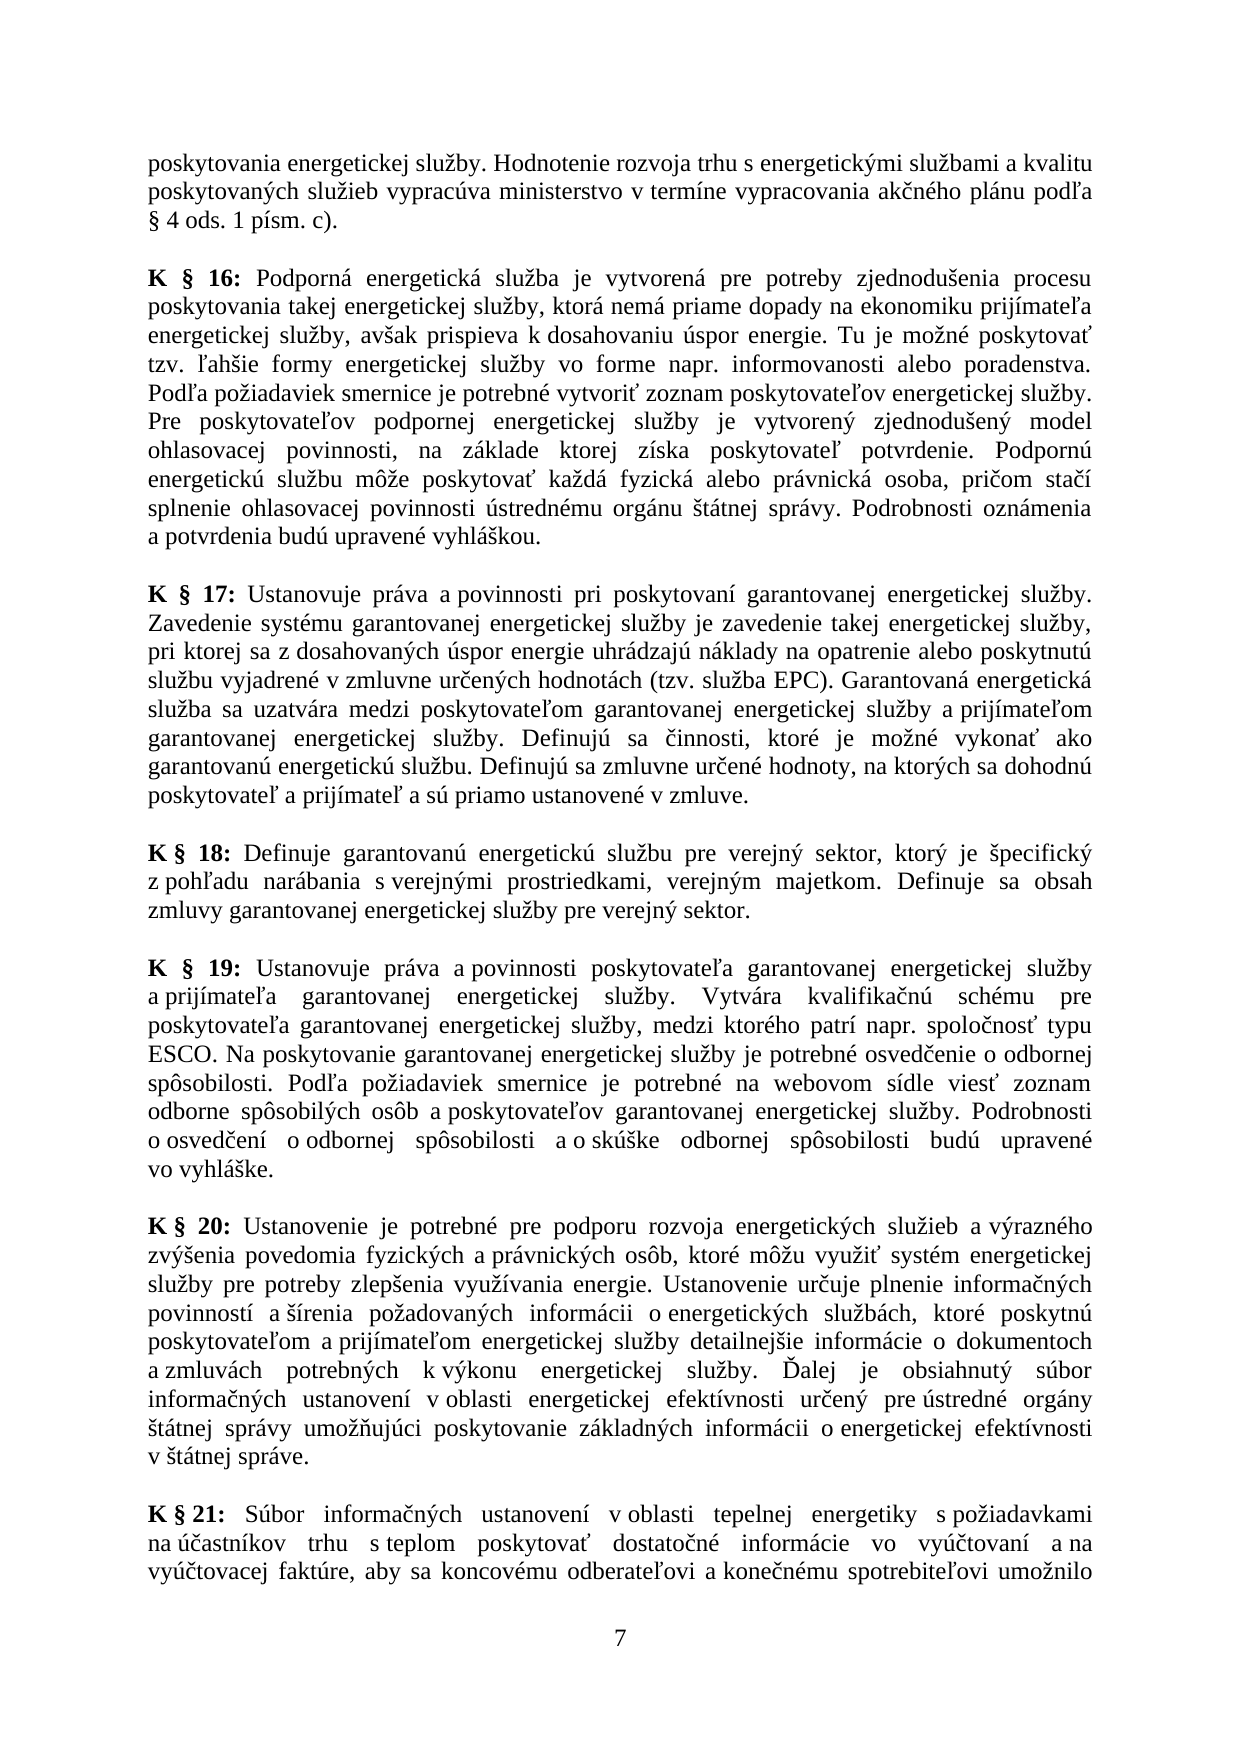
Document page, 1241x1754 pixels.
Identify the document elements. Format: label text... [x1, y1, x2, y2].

text K § 18: Definuje garantovanú energetickú službu pre verejný sektor, ktorý je špecifický z pohľadu narábania s verejnými prostriedkami, verejným majetkom. Definuje sa obsah zmluvy garantovanej energetickej služby pre verejný sektor. [148, 838, 1093, 924]
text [148, 1499, 1093, 1585]
text K § 17: Ustanovuje práva a povinnosti pri poskytovaní garantovanej energetickej služby. Zavedenie systému garantovanej energetickej služby je zavedenie takej energetickej služby, pri ktorej sa z dosahovaných úspor energie uhrádzajú náklady na opatrenie alebo poskytnutú službu vyjadrené v zmluvne určených hodnotách (tzv. služba EPC). Garantovaná energetická služba sa uzatvára medzi poskytovateľom garantovanej energetickej služby a prijímateľom garantovanej energetickej služby. Definujú sa činnosti, ktoré je možné vykonať ako garantovanú energetickú službu. Definujú sa zmluvne určené hodnoty, na ktorých sa dohodnú poskytovateľ a prijímateľ a sú priamo ustanovené v zmluve. [148, 579, 1093, 809]
text K § 19: Ustanovuje práva a povinnosti poskytovateľa garantovanej energetickej služby a prijímateľa garantovanej energetickej služby. Vytvára kvalifikačnú schému pre poskytovateľa garantovanej energetickej služby, medzi ktorého patrí napr. spoločnosť typu ESCO. Na poskytovanie garantovanej energetickej služby je potrebné osvedčenie o odbornej spôsobilosti. Podľa požiadaviek smernice je potrebné na webovom sídle viesť zoznam odborne spôsobilých osôb a poskytovateľov garantovanej energetickej služby. Podrobnosti o osvedčení o odbornej spôsobilosti a o skúške odbornej spôsobilosti budú upravené vo vyhláške. [148, 953, 1093, 1183]
text K § 20: Ustanovenie je potrebné pre podporu rozvoja energetických služieb a výrazného zvýšenia povedomia fyzických a právnických osôb, ktoré môžu využiť systém energetickej služby pre potreby zlepšenia využívania energie. Ustanovenie určuje plnenie informačných povinností a šírenia požadovaných informácii o energetických službách, ktoré poskytnú poskytovateľom a prijímateľom energetickej služby detailnejšie informácie o dokumentoch a zmluvách potrebných k výkonu energetickej služby. Ďalej je obsiahnutý súbor informačných ustanovení v oblasti energetickej efektívnosti určený pre ústredné orgány štátnej správy umožňujúci poskytovanie základných informácii o energetickej efektívnosti v štátnej správe. [148, 1211, 1093, 1470]
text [148, 148, 1093, 234]
text K § 16: Podporná energetická služba je vytvorená pre potreby zjednodušenia procesu poskytovania takej energetickej služby, ktorá nemá priame dopady na ekonomiku prijímateľa energetickej služby, avšak prispieva k dosahovaniu úspor energie. Tu je možné poskytovať tzv. ľahšie formy energetickej služby vo forme napr. informovanosti alebo poradenstva. Podľa požiadaviek smernice je potrebné vytvoriť zoznam poskytovateľov energetickej služby. Pre poskytovateľov podpornej energetickej služby je vytvorený zjednodušený model ohlasovacej povinnosti, na základe ktorej získa poskytovateľ potvrdenie. Podpornú energetickú službu môže poskytovať každá fyzická alebo právnická osoba, pričom stačí splnenie ohlasovacej povinnosti ústrednému orgánu štátnej správy. Podrobnosti oznámenia a potvrdenia budú upravené vyhláškou. [148, 263, 1093, 550]
